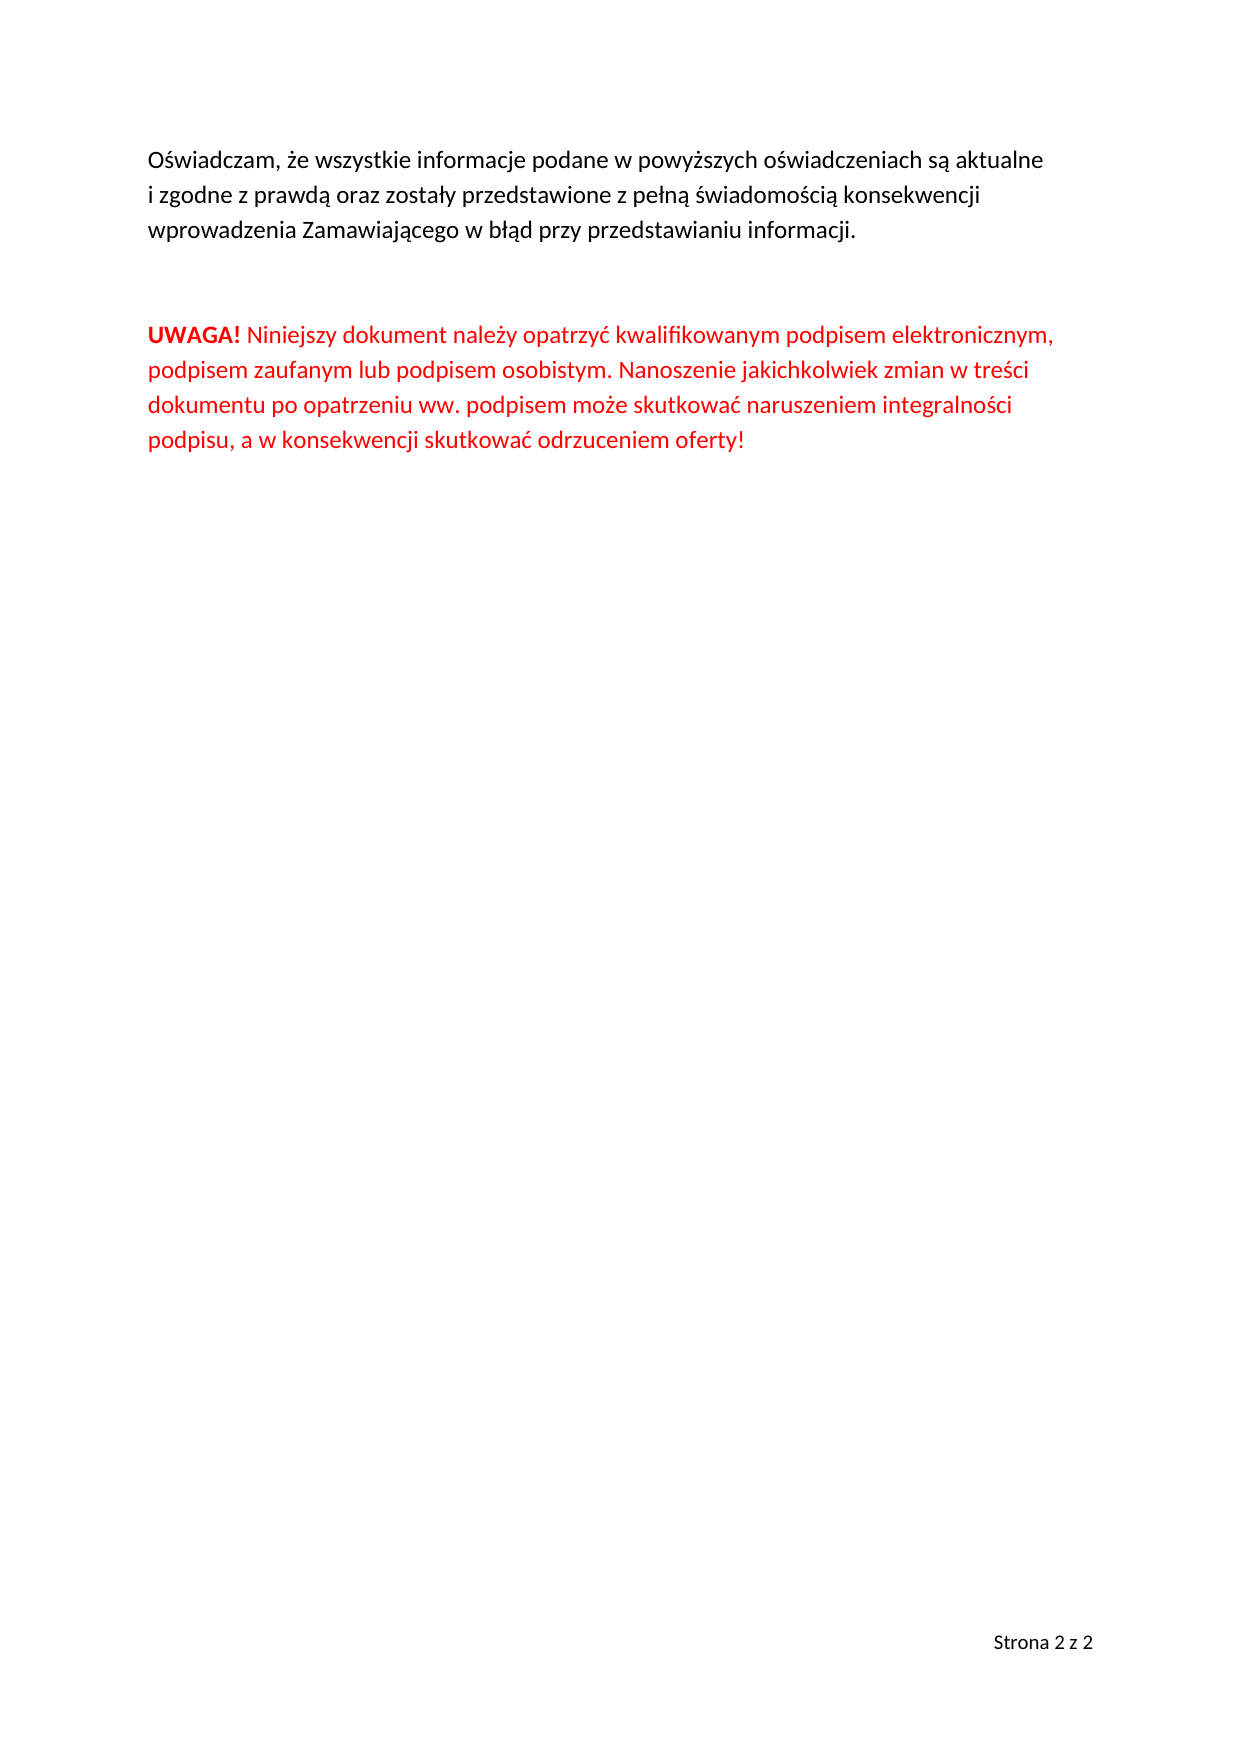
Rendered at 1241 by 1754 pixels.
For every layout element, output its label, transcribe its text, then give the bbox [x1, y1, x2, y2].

text Oświadczam, że wszystkie informacje podane w powyższych oświadczeniach są aktualne i zgodne z prawdą oraz zostały przedstawione z pełną świadomością konsekwencji wprowadzenia Zamawiającego w błąd przy przedstawianiu informacji. [148, 144, 1093, 244]
text UWAGA! Niniejszy dokument należy opatrzyć kwalifikowanym podpisem elektronicznym, podpisem zaufanym lub podpisem osobistym. Nanoszenie jakichkolwiek zmian w treści dokumentu po opatrzeniu ww. podpisem może skutkować naruszeniem integralności podpisu, a w konsekwencji skutkować odrzuceniem oferty! [148, 284, 1093, 454]
